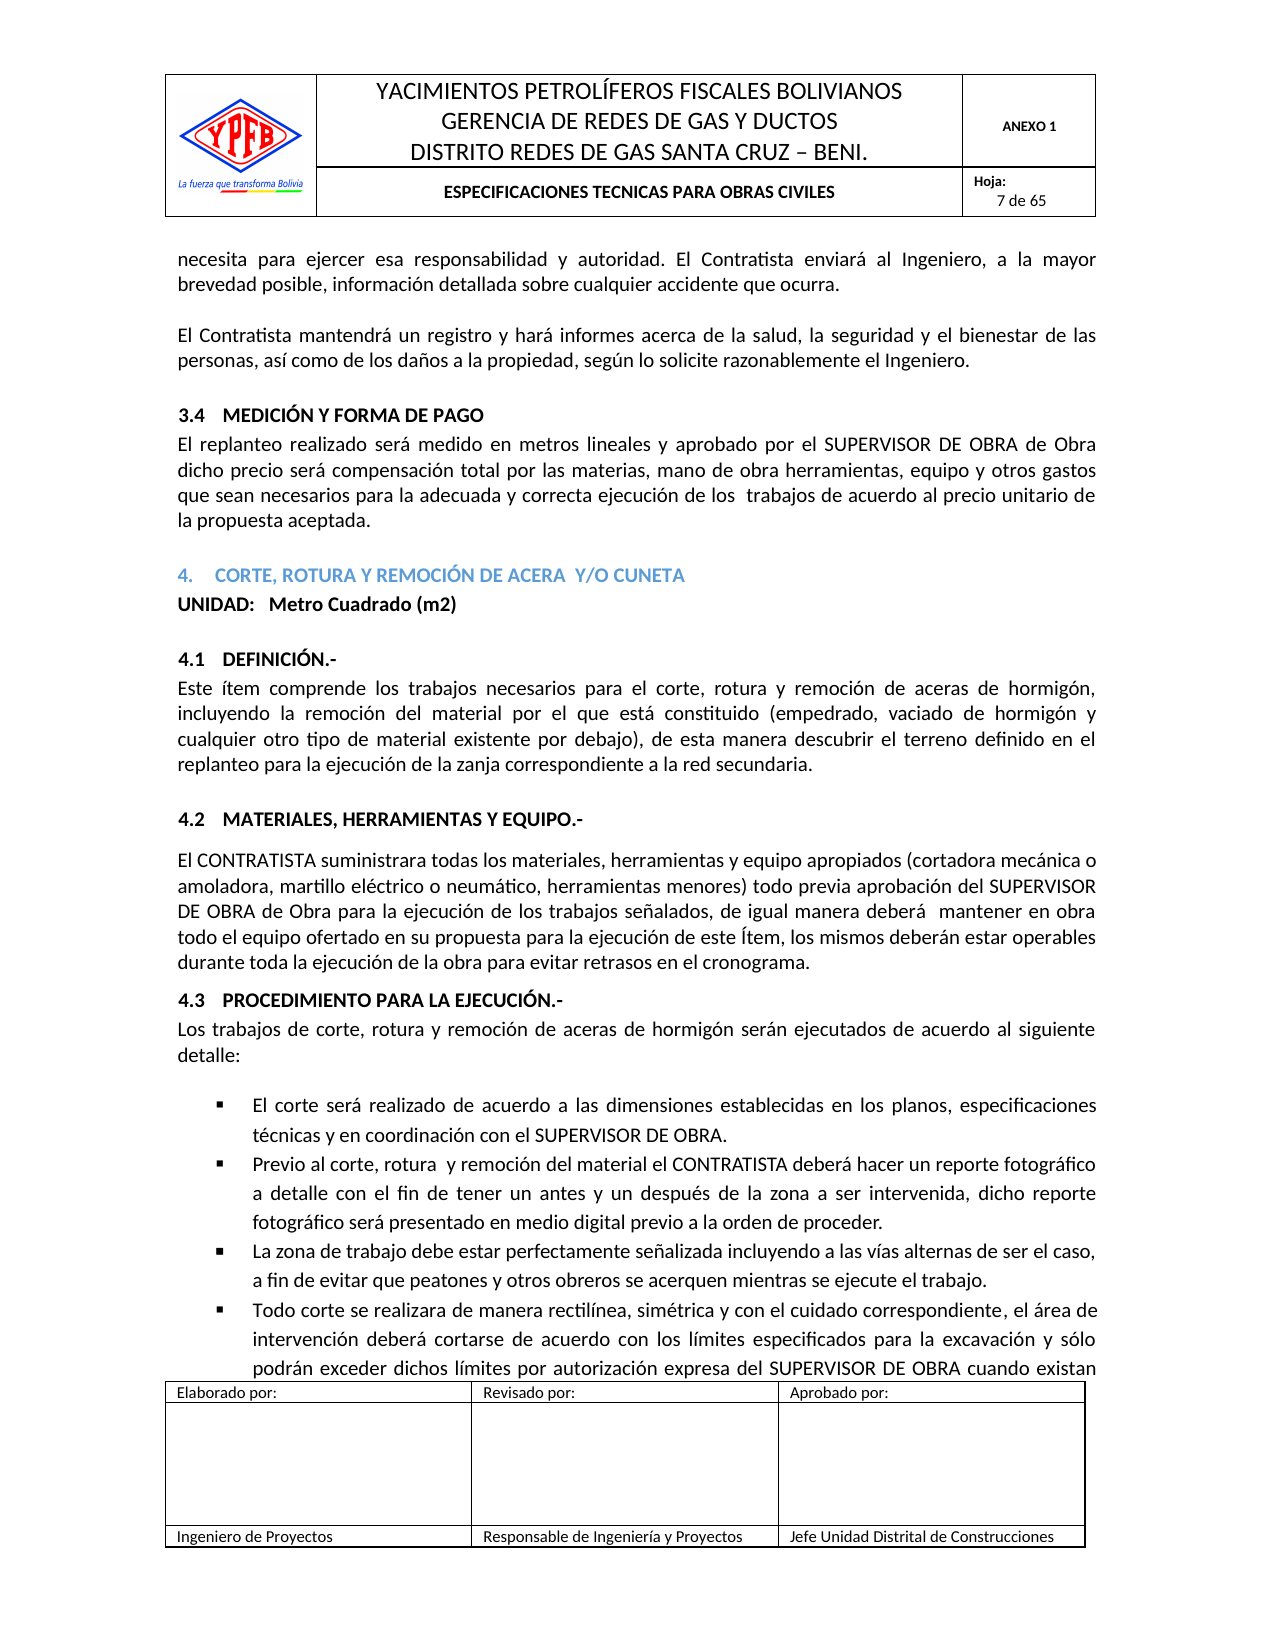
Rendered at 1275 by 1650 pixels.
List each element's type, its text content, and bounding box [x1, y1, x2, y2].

list CORTE, ROTURA Y REMOCIÓN DE ACERA Y/O CUNETA [177, 562, 1098, 588]
list La zona de trabajo debe estar perfectamente señalizada incluyendo a las vías alternas de ser el caso, a fin de evitar que peatones y otros obreros se acerquen mientras se ejecute el trabajo. [215, 1238, 1098, 1293]
list Previo al corte, rotura y remoción del material el CONTRATISTA deberá hacer un reporte fotográfico a detalle con el fin de tener un antes y un después de la zona a ser intervenida, dicho reporte fotográfico será presentado en medio digital previo a la orden de proceder. [215, 1151, 1098, 1235]
text El CONTRATISTA suministrara todas los materiales, herramientas y equipo apropiados (cortadora mecánica o amoladora, martillo eléctrico o neumático, herramientas menores) todo previa aprobación del SUPERVISOR DE OBRA de Obra para la ejecución de los trabajos señalados, de igual manera deberá mantener en obra todo el equipo ofertado en su propuesta para la ejecución de este Ítem, los mismos deberán estar operables durante toda la ejecución de la obra para evitar retrasos en el cronograma. [177, 848, 1098, 975]
list MATERIALES, HERRAMIENTAS Y EQUIPO.- [178, 806, 1098, 831]
list PROCEDIMIENTO PARA LA EJECUCIÓN.- [178, 987, 1098, 1013]
subtitle UNIDAD: Metro Cuadrado (m2) [177, 591, 1098, 617]
picture [176, 93, 304, 198]
list El corte será realizado de acuerdo a las dimensiones establecidas en los planos, especificaciones técnicas y en coordinación con el SUPERVISOR DE OBRA. [215, 1093, 1098, 1147]
list MEDICIÓN Y FORMA DE PAGO [178, 402, 1098, 428]
text Los trabajos de corte, rotura y remoción de aceras de hormigón serán ejecutados de acuerdo al siguiente detalle: [177, 1016, 1098, 1067]
text Este ítem comprende los trabajos necesarios para el corte, rotura y remoción de aceras de hormigón, incluyendo la remoción del material por el que está constituido (empedrado, vaciado de hormigón y cualquier otro tipo de material existente por debajo), de esta manera descubrir el terreno definido en el replanteo para la ejecución de la zanja correspondiente a la red secundaria. [177, 675, 1098, 777]
text El replanteo realizado será medido en metros lineales y aprobado por el SUPERVISOR DE OBRA de Obra dicho precio será compensación total por las materias, mano de obra herramientas, equipo y otros gastos que sean necesarios para la adecuada y correcta ejecución de los trabajos de acuerdo al precio unitario de la propuesta aceptada. [177, 431, 1098, 533]
list DEFINICIÓN.- [178, 646, 1098, 671]
text El Contratista mantendrá un registro y hará informes acerca de la salud, la seguridad y el bienestar de las personas, así como de los daños a la propiedad, según lo solicite razonablemente el Ingeniero. [177, 322, 1098, 373]
